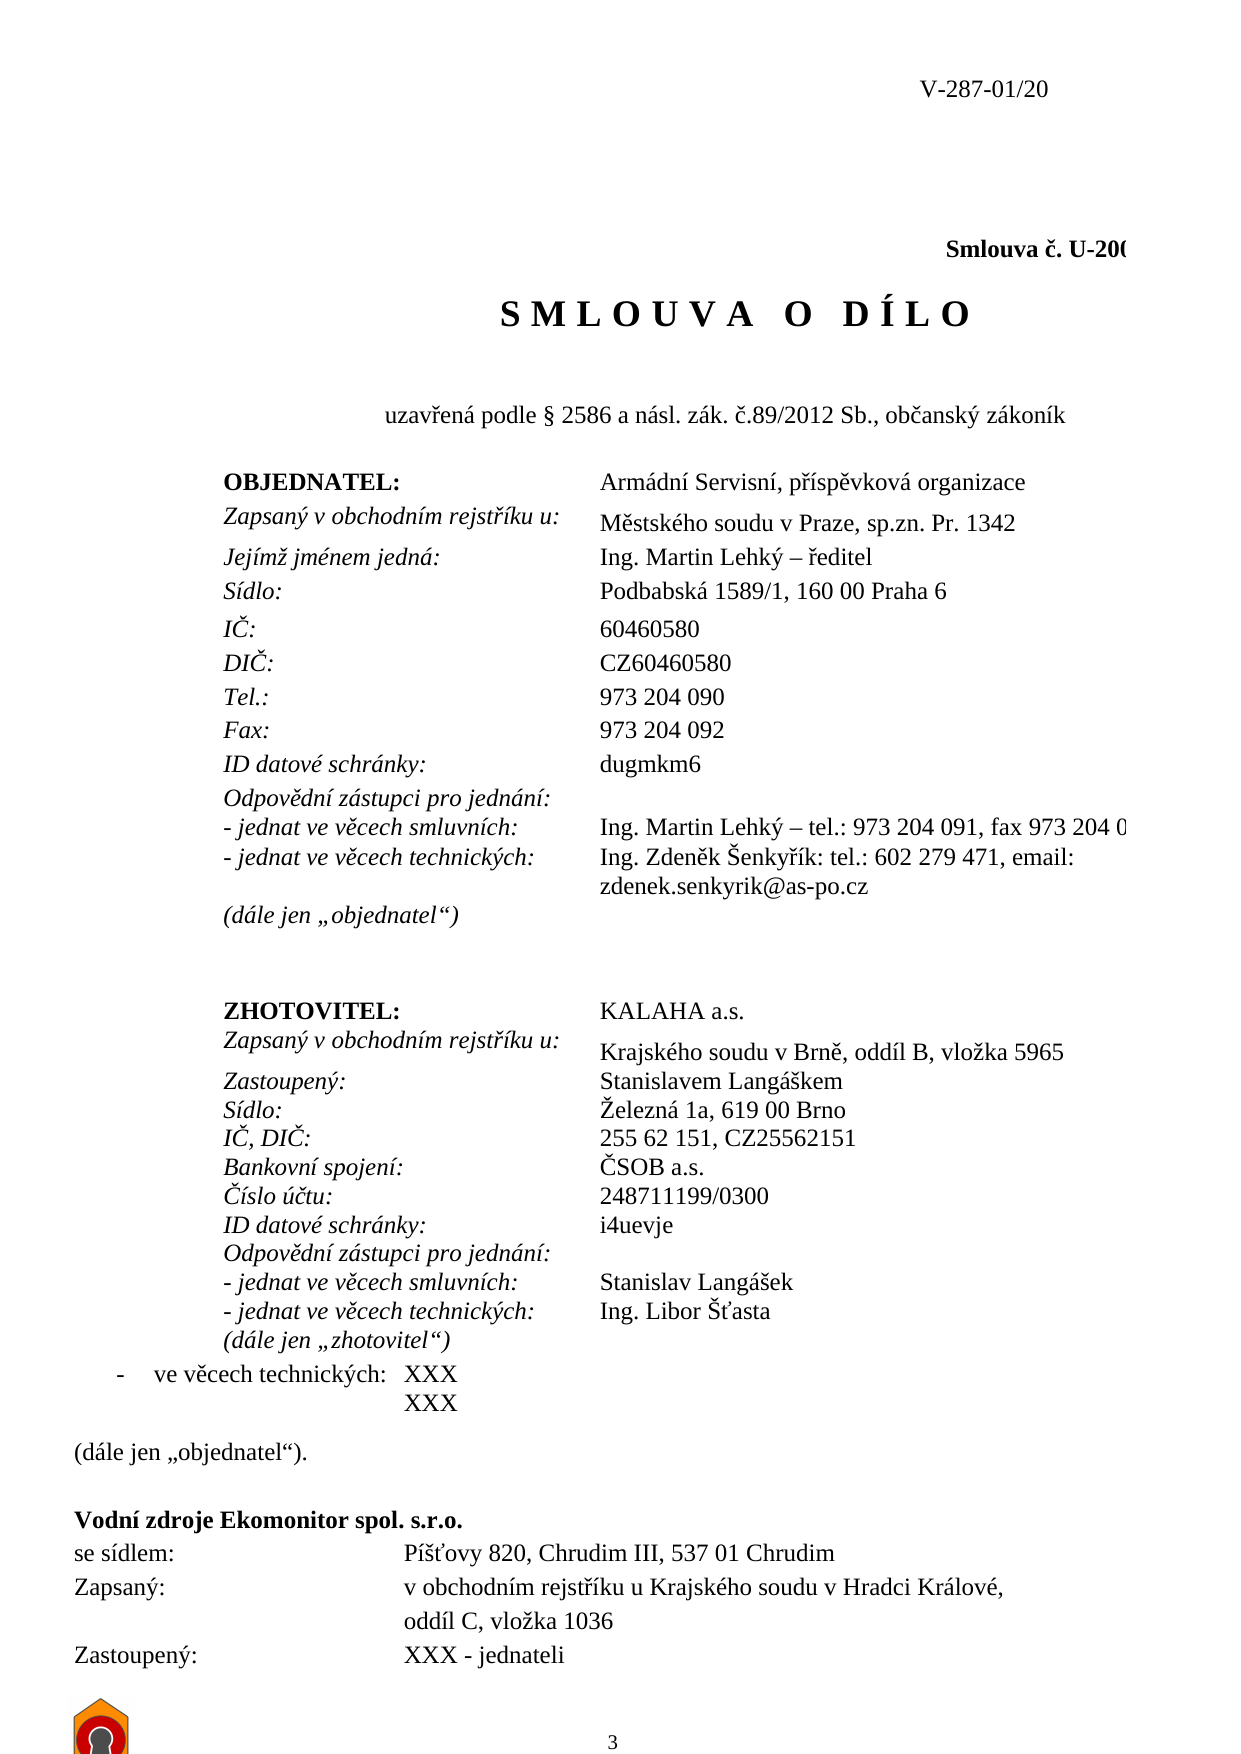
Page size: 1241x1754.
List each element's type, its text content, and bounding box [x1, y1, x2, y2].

text se sídlem: Píšťovy 820, Chrudim III, 537 01 Chrudim [74, 1538, 1122, 1567]
text Zastoupený: XXX - jednateli [74, 1640, 1152, 1668]
text Vodní zdroje Ekomonitor spol. s.r.o. [74, 1505, 1122, 1533]
list ve věcech technických: XXX [116, 1359, 1137, 1388]
list XXX [378, 1388, 1226, 1416]
picture [65, 1695, 136, 1754]
text Zapsaný: v obchodním rejstříku u Krajského soudu v Hradci Králové, [74, 1572, 1122, 1601]
text (dále jen „objednatel“). [74, 1437, 1122, 1466]
text oddíl C, vložka 1036 [299, 1606, 1122, 1635]
